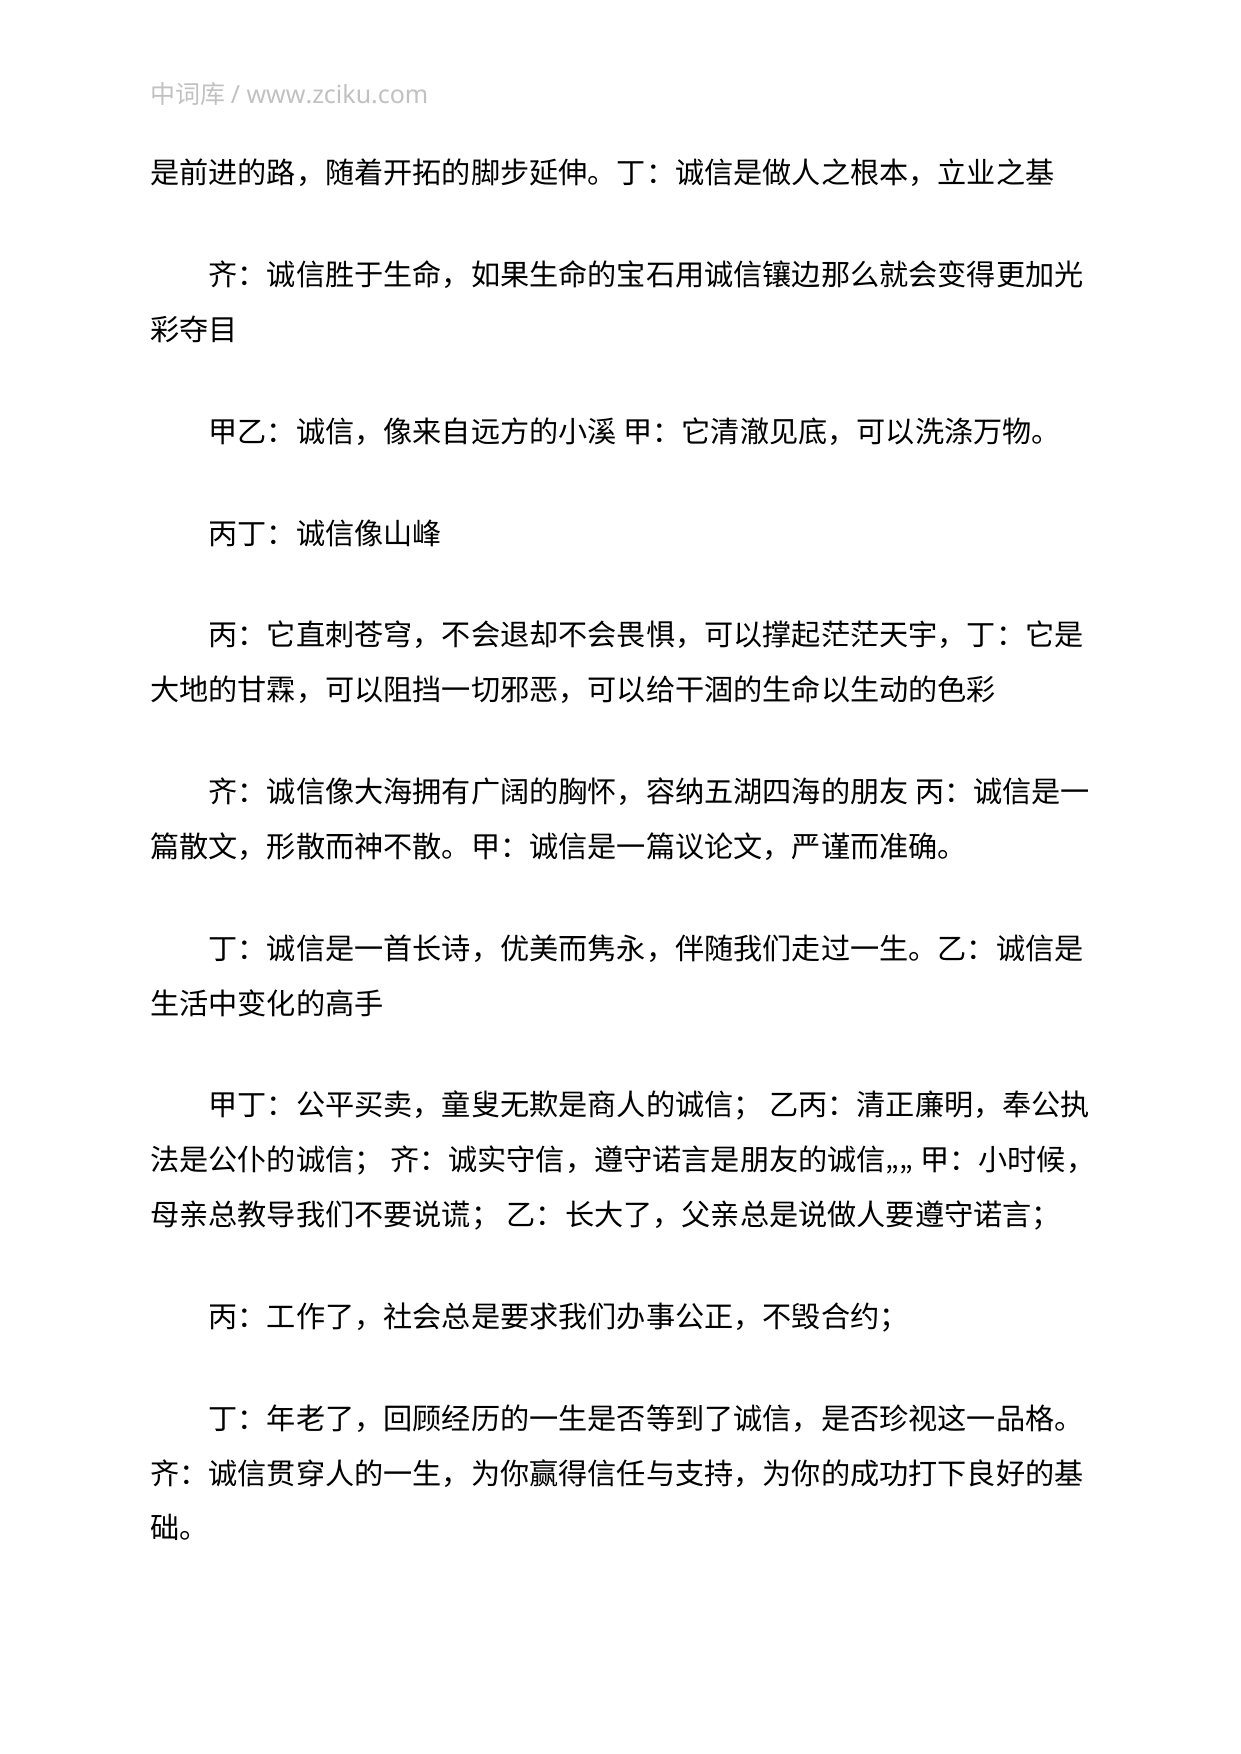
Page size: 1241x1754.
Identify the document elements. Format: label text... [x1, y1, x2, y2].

text 丁：诚信是一首长诗，优美而隽永，伴随我们走过一生。乙：诚信是生活中变化的高手 [150, 925, 1090, 1022]
text 丙丁：诚信像山峰 [150, 510, 1090, 552]
text 丁：年老了，回顾经历的一生是否等到了诚信，是否珍视这一品格。齐：诚信贯穿人的一生，为你赢得信任与支持，为你的成功打下良好的基础。 [150, 1395, 1090, 1547]
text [150, 150, 1090, 192]
text 丙：工作了，社会总是要求我们办事公正，不毁合约； [150, 1293, 1090, 1336]
text 甲乙：诚信，像来自远方的小溪 甲：它清澈见底，可以洗涤万物。 [150, 408, 1090, 451]
text 齐：诚信胜于生命，如果生命的宝石用诚信镶边那么就会变得更加光彩夺目 [150, 252, 1090, 349]
text 齐：诚信像大海拥有广阔的胸怀，容纳五湖四海的朋友 丙：诚信是一篇散文，形散而神不散。甲：诚信是一篇议论文，严谨而准确。 [150, 769, 1090, 866]
text 甲丁：公平买卖，童叟无欺是商人的诚信； 乙丙：清正廉明，奉公执法是公仆的诚信； 齐：诚实守信，遵守诺言是朋友的诚信„„ 甲：小时候，母亲总教导我们不要说谎； 乙：长大了，父亲总是说做人要遵守诺言； [150, 1082, 1090, 1234]
text 丙：它直刺苍穹，不会退却不会畏惧，可以撑起茫茫天宇，丁：它是大地的甘霖，可以阻挡一切邪恶，可以给干涸的生命以生动的色彩 [150, 612, 1090, 709]
